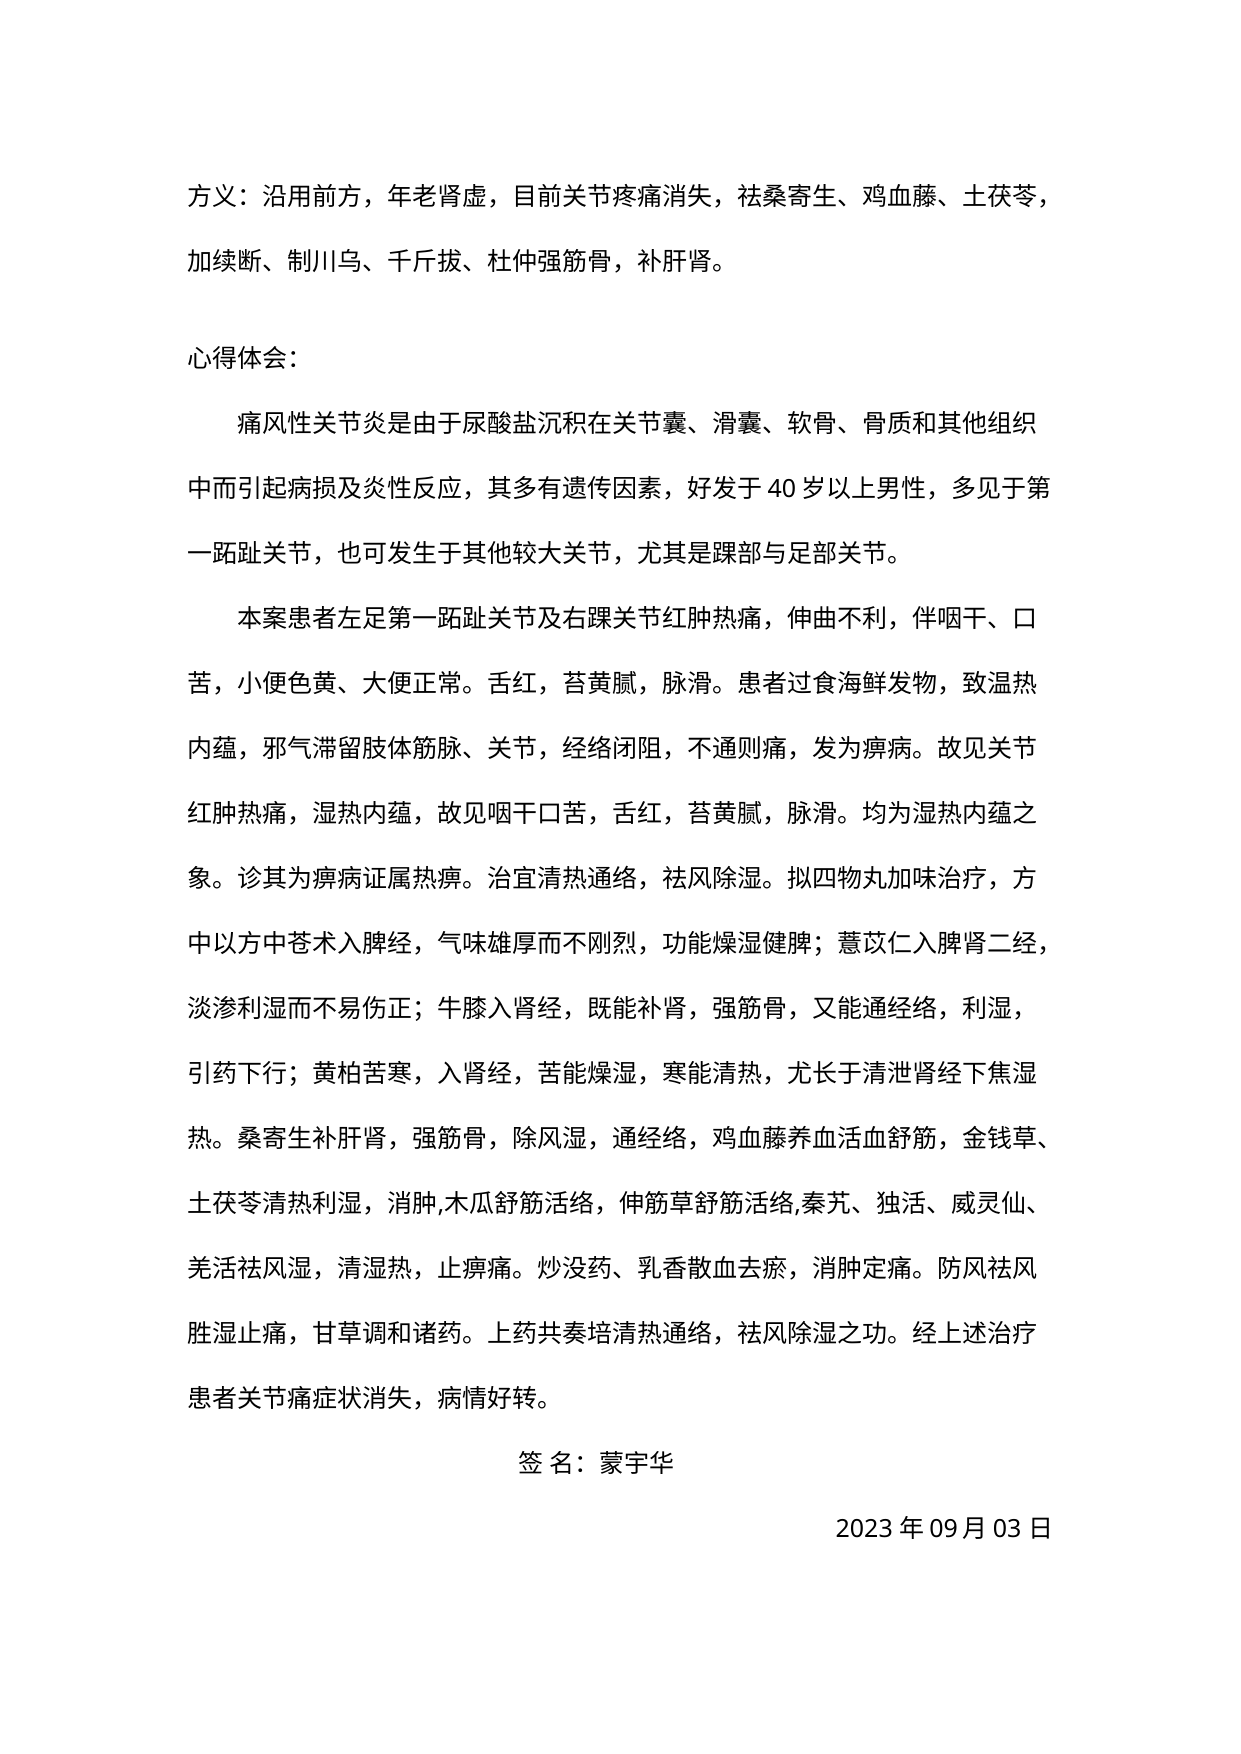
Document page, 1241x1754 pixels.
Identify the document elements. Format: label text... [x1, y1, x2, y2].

text 痛风性关节炎是由于尿酸盐沉积在关节囊、滑囊、软骨、骨质和其他组织中而引起病损及炎性反应，其多有遗传因素，好发于40岁以上男性，多见于第一跖趾关节，也可发生于其他较大关节，尤其是踝部与足部关节。 [187, 389, 1053, 584]
text 签 名：蒙宇华 [187, 1429, 1053, 1494]
text 本案患者左足第一跖趾关节及右踝关节红肿热痛，伸曲不利，伴咽干、口苦，小便色黄、大便正常。舌红，苔黄腻，脉滑。患者过食海鲜发物，致温热内蕴，邪气滞留肢体筋脉、关节，经络闭阻，不通则痛，发为痹病。故见关节红肿热痛，湿热内蕴，故见咽干口苦，舌红，苔黄腻，脉滑。均为湿热内蕴之象。诊其为痹病证属热痹。治宜清热通络，祛风除湿。拟四物丸加味治疗，方中以方中苍术入脾经，气味雄厚而不刚烈，功能燥湿健脾；薏苡仁入脾肾二经，淡渗利湿而不易伤正；牛膝入肾经，既能补肾，强筋骨，又能通经络，利湿，引药下行；黄柏苦寒，入肾经，苦能燥湿，寒能清热，尤长于清泄肾经下焦湿热。桑寄生补肝肾，强筋骨，除风湿，通经络，鸡血藤养血活血舒筋，金钱草、土茯苓清热利湿，消肿,木瓜舒筋活络，伸筋草舒筋活络,秦艽、独活、威灵仙、羌活祛风湿，清湿热，止痹痛。炒没药、乳香散血去瘀，消肿定痛。防风祛风胜湿止痛，甘草调和诸药。上药共奏培清热通络，祛风除湿之功。经上述治疗患者关节痛症状消失，病情好转。 [187, 584, 1053, 1429]
text 心得体会： [187, 324, 1053, 389]
text 方义：沿用前方，年老肾虚，目前关节疼痛消失，祛桑寄生、鸡血藤、土茯苓，加续断、制川乌、千斤拔、杜仲强筋骨，补肝肾。 [187, 162, 1053, 292]
text 2023 年09月03 日 [187, 1494, 1053, 1559]
